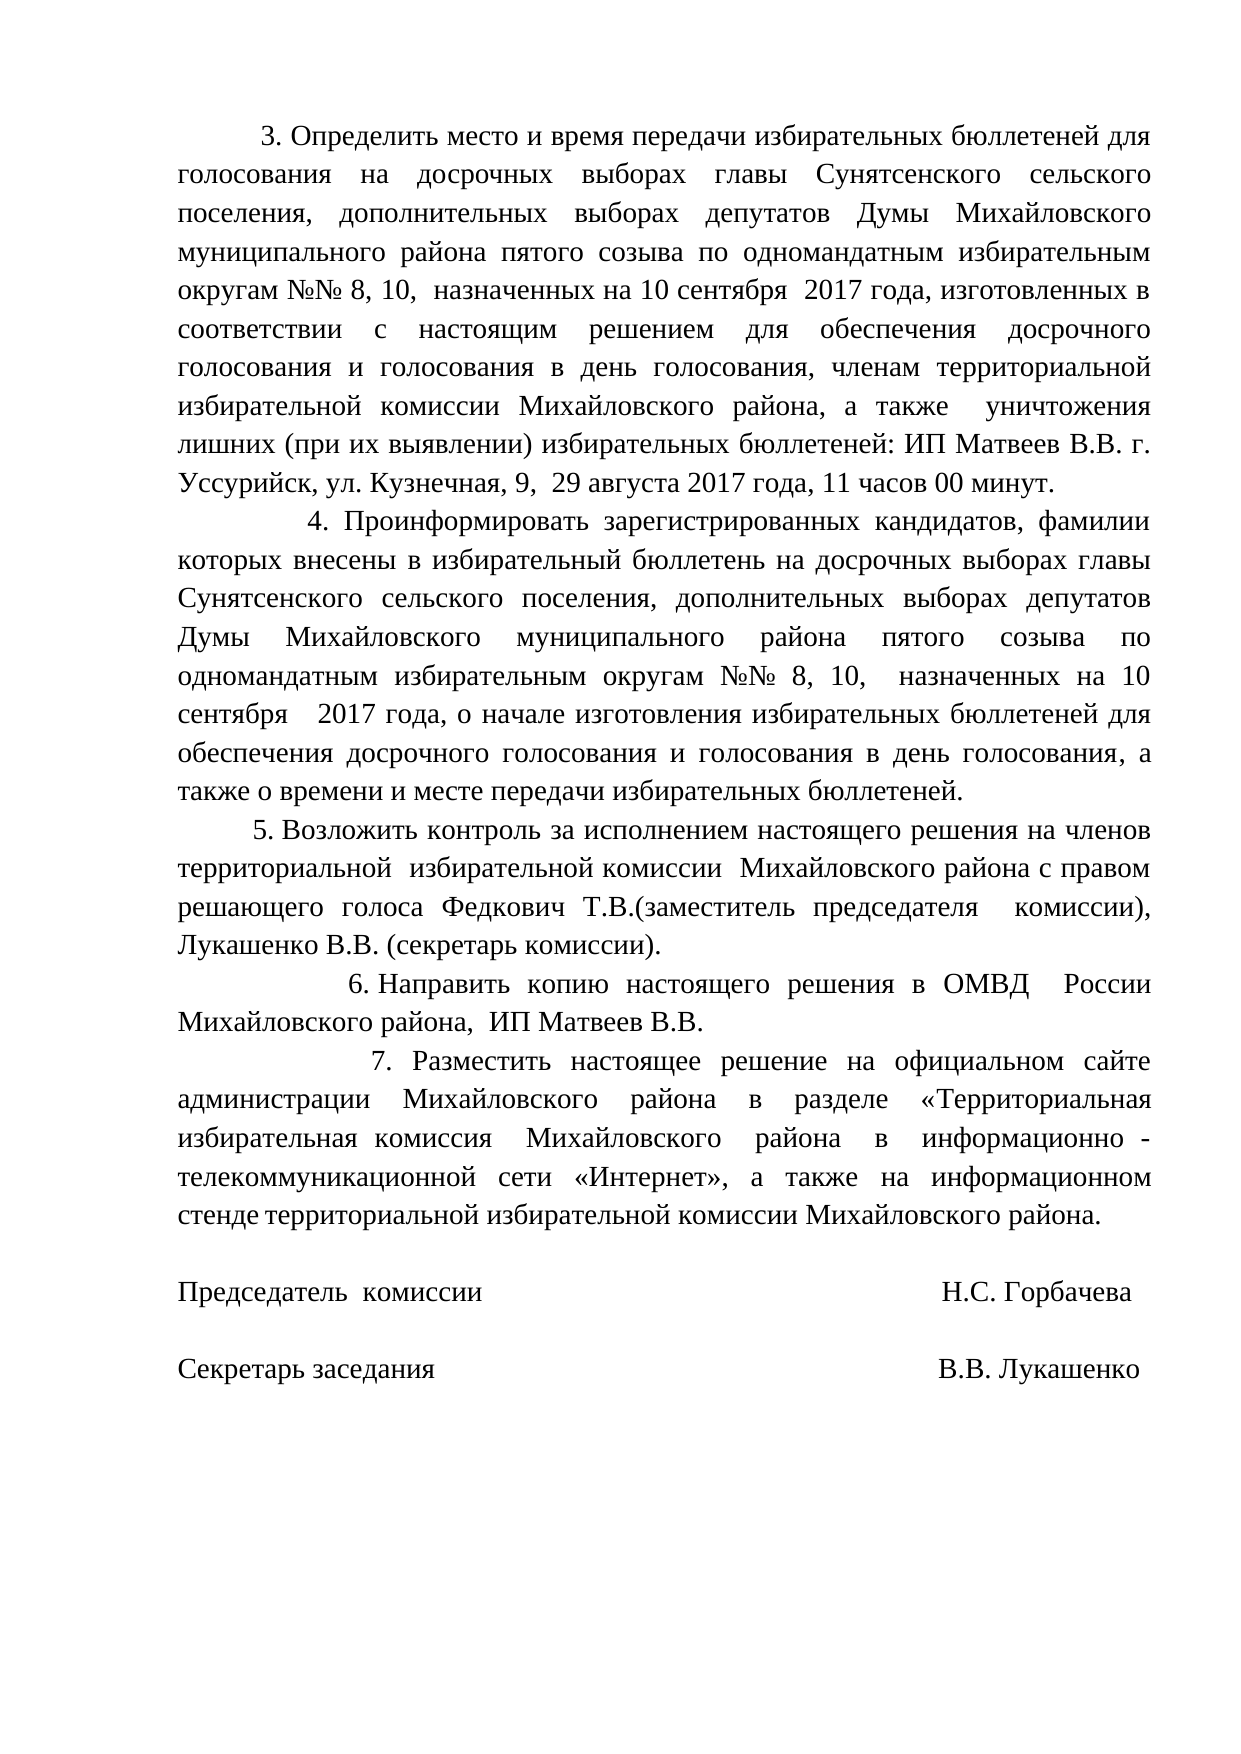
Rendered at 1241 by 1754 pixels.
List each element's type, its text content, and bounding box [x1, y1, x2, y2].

text 5. Возложить контроль за исполнением настоящего решения на членов территориальной избирательной комиссии Михайловского района с правом решающего голоса Федкович Т.В.(заместитель председателя комиссии), Лукашенко В.В. (секретарь комиссии). [177, 812, 1152, 961]
text 6. Направить копию настоящего решения в ОМВД России Михайловского района, ИП Матвеев В.В. [177, 966, 1152, 1038]
text Секретарь заседания В.В. Лукашенко [177, 1351, 1152, 1385]
text 4. Проинформировать зарегистрированных кандидатов, фамилии которых внесены в избирательный бюллетень на досрочных выборах главы Сунятсенского сельского поселения, дополнительных выборах депутатов Думы Михайловского муниципального района пятого созыва по одномандатным избирательным округам №№ 8, 10, назначенных на 10 сентября 2017 года, о начале изготовления избирательных бюллетеней для обеспечения досрочного голосования и голосования в день голосования, а также о времени и месте передачи избирательных бюллетеней. [177, 503, 1152, 807]
text 7. Разместить настоящее решение на официальном сайте администрации Михайловского района в разделе «Территориальная избирательная комиссия Михайловского района в информационно - телекоммуникационной сети «Интернет», а также на информационном стенде территориальной избирательной комиссии Михайловского района. [177, 1043, 1152, 1231]
text 3. Определить место и время передачи избирательных бюллетеней для голосования на досрочных выборах главы Сунятсенского сельского поселения, дополнительных выборах депутатов Думы Михайловского муниципального района пятого созыва по одномандатным избирательным округам №№ 8, 10, назначенных на 10 сентября 2017 года, изготовленных в соответствии с настоящим решением для обеспечения досрочного голосования и голосования в день голосования, членам территориальной избирательной комиссии Михайловского района, а также уничтожения лишних (при их выявлении) избирательных бюллетеней: ИП Матвеев В.В. г. Уссурийск, ул. Кузнечная, 9, 29 августа 2017 года, 11 часов 00 минут. [177, 118, 1152, 498]
text Председатель комиссии Н.С. Горбачева [177, 1274, 1152, 1308]
